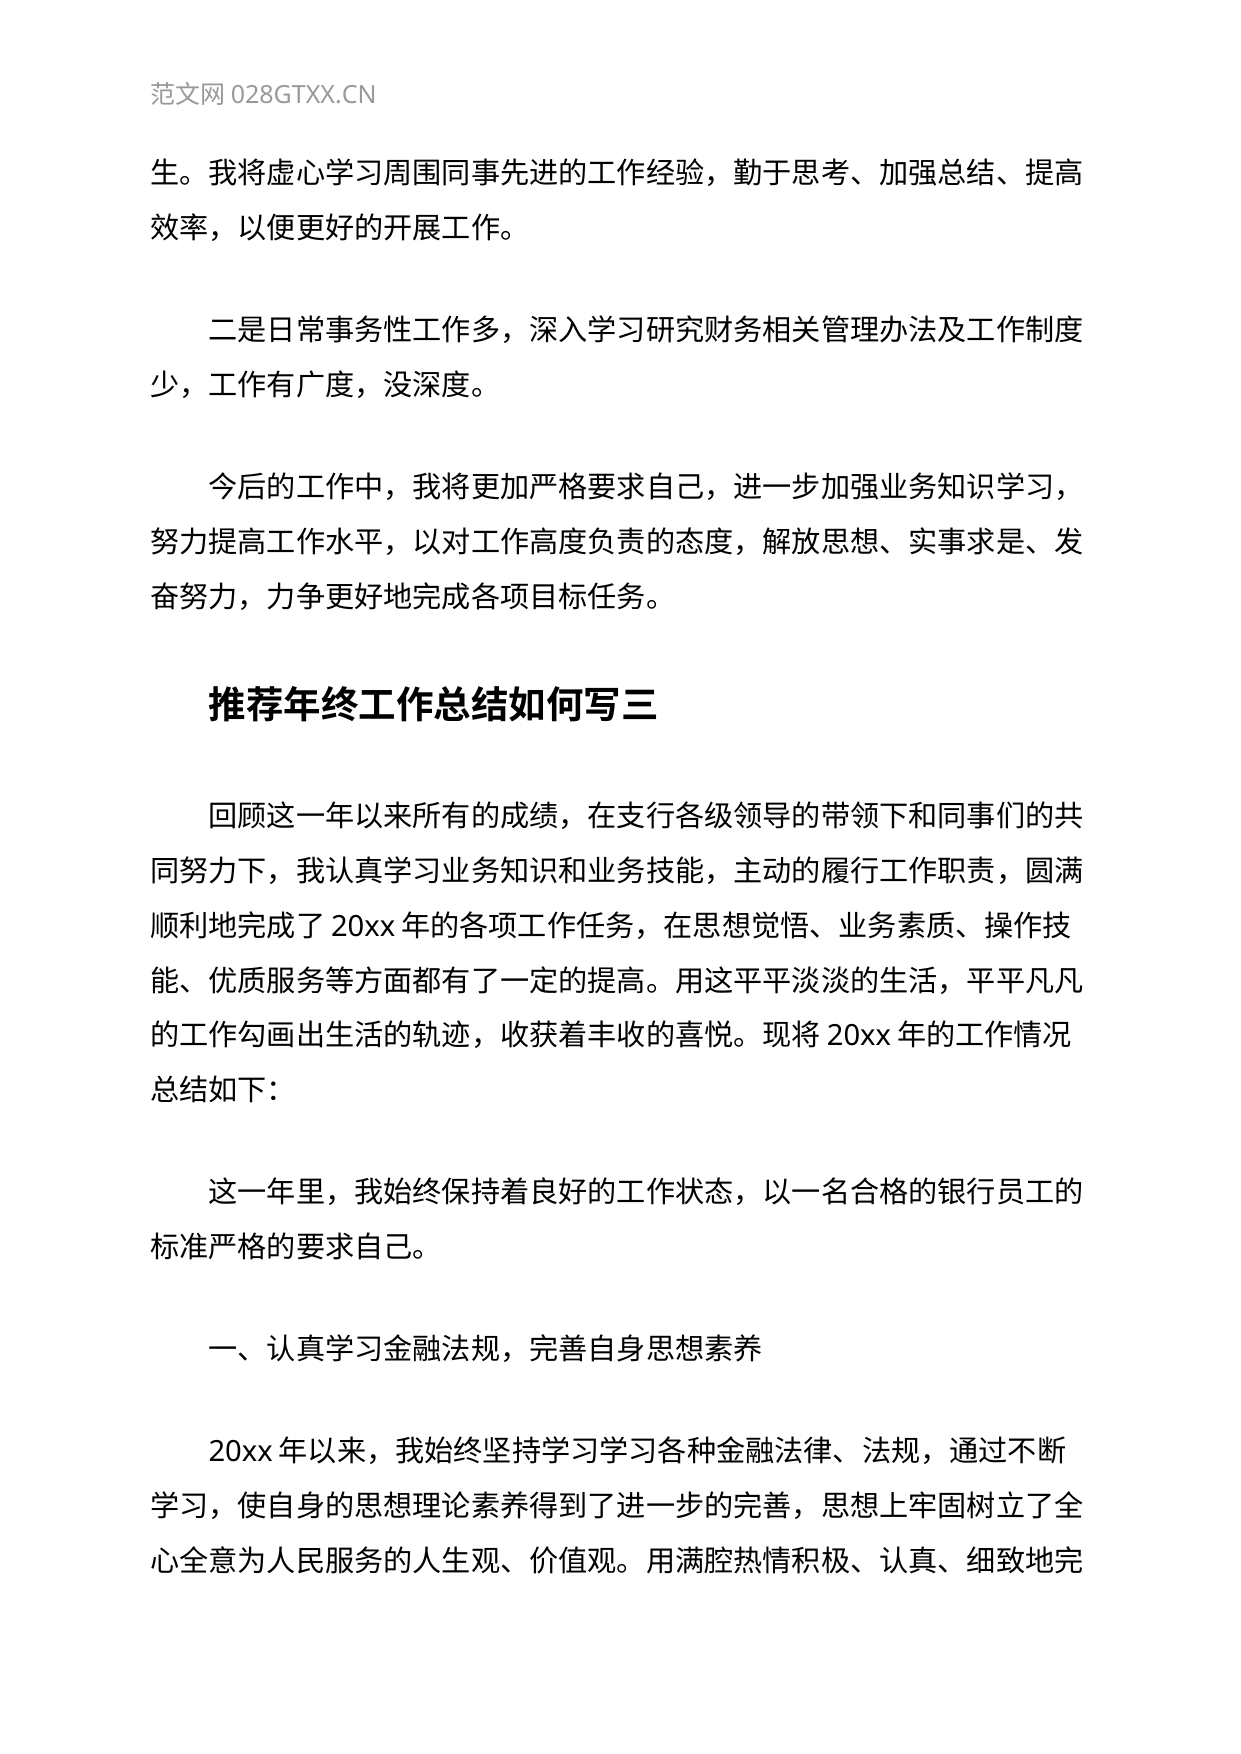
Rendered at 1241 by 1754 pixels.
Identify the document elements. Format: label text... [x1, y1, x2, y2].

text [150, 150, 1090, 247]
text 一、认真学习金融法规，完善自身思想素养 [150, 1325, 1090, 1368]
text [150, 1427, 1090, 1579]
text 今后的工作中，我将更加严格要求自己，进一步加强业务知识学习，努力提高工作水平，以对工作高度负责的态度，解放思想、实事求是、发奋努力，力争更好地完成各项目标任务。 [150, 463, 1090, 615]
text 二是日常事务性工作多，深入学习研究财务相关管理办法及工作制度少，工作有广度，没深度。 [150, 307, 1090, 404]
text 推荐年终工作总结如何写三 [150, 675, 1090, 729]
text 这一年里，我始终保持着良好的工作状态，以一名合格的银行员工的标准严格的要求自己。 [150, 1169, 1090, 1266]
text 回顾这一年以来所有的成绩，在支行各级领导的带领下和同事们的共同努力下，我认真学习业务知识和业务技能，主动的履行工作职责，圆满顺利地完成了20xx年的各项工作任务，在思想觉悟、业务素质、操作技能、优质服务等方面都有了一定的提高。用这平平淡淡的生活，平平凡凡的工作勾画出生活的轨迹，收获着丰收的喜悦。现将20xx年的工作情况总结如下： [150, 792, 1090, 1109]
